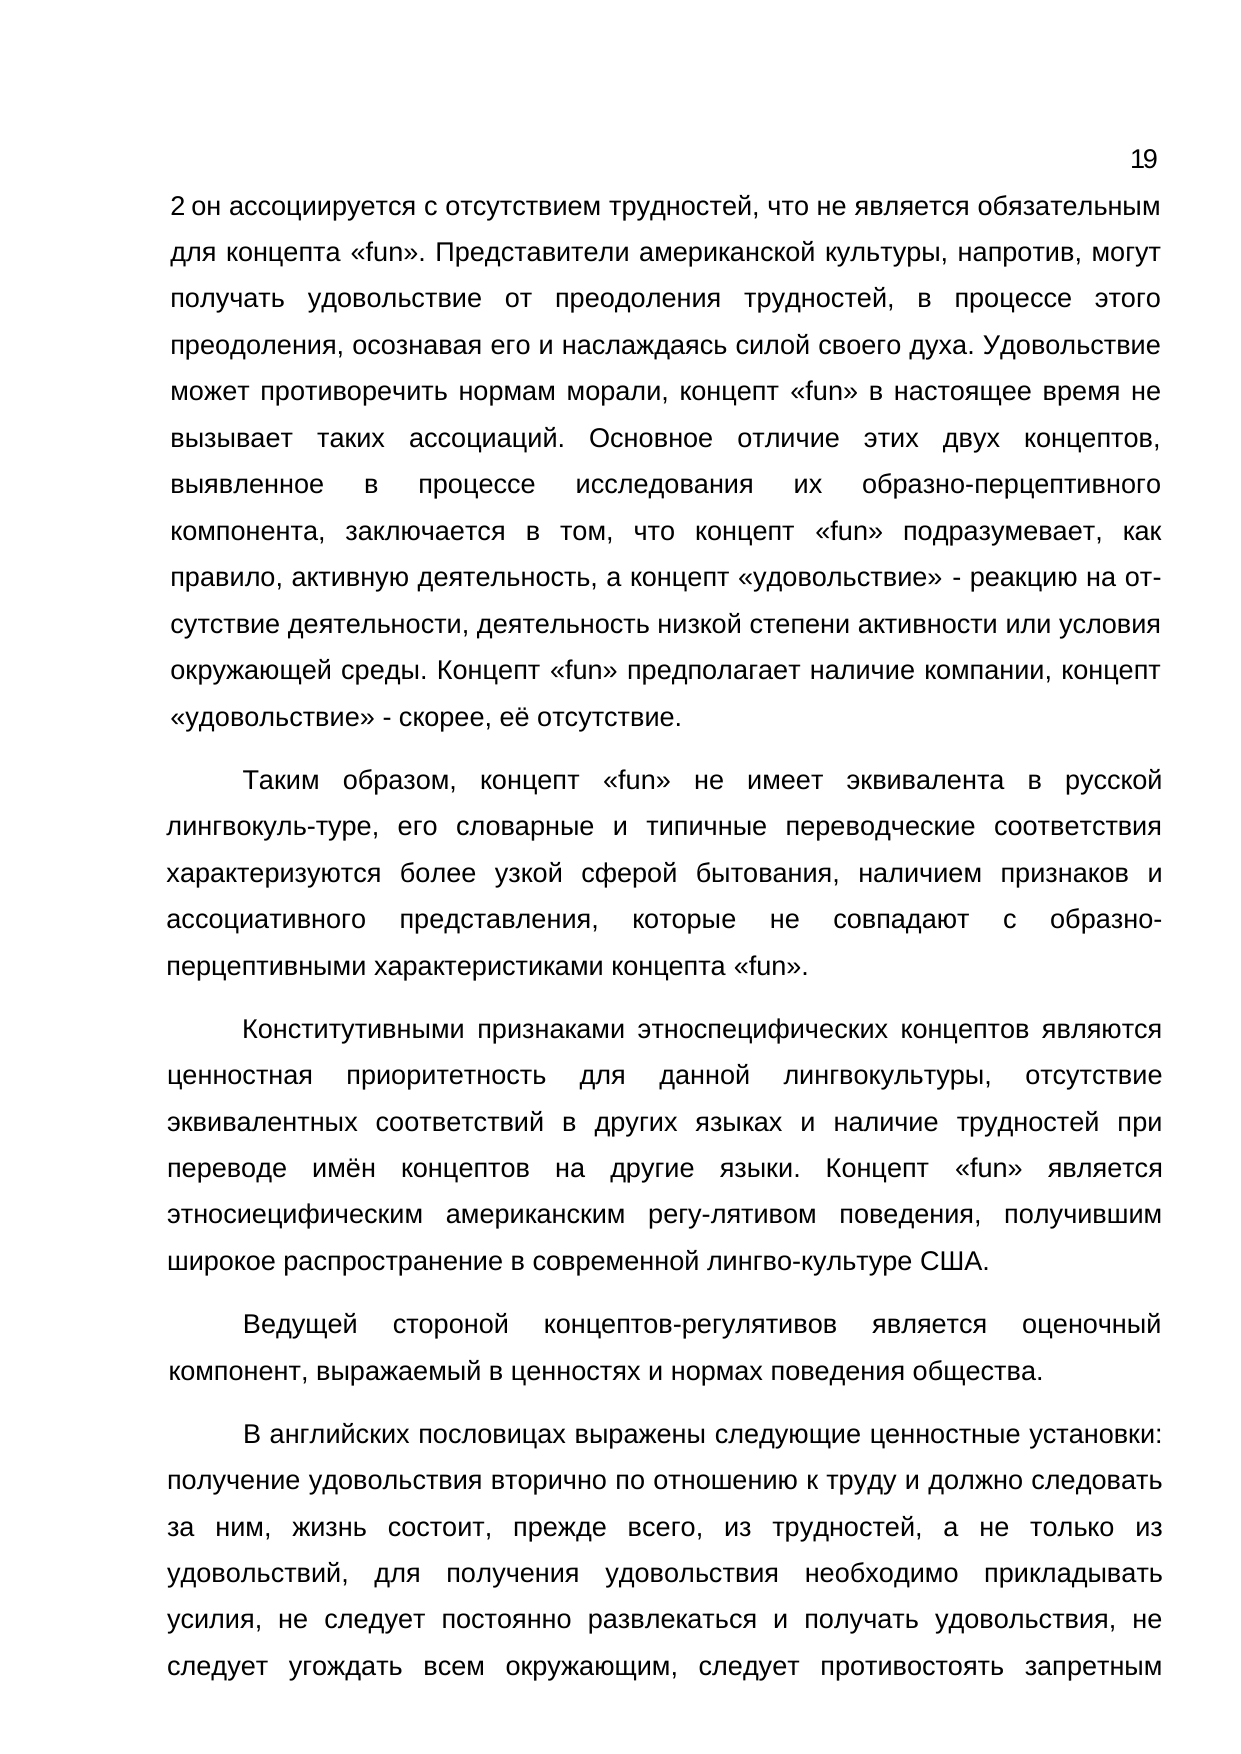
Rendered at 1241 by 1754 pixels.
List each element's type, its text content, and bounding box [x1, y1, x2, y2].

text Конститутивными признаками этноспецифических концептов являются ценностная приоритетность для данной лингвокультуры, отсутствие эквивалентных соответствий в других языках и наличие трудностей при переводе имён концептов на другие языки. Концепт «fun» является этносиецифическим американским регу-лятивом поведения, получившим широкое распространение в современной лингво-культуре США. [167, 1001, 1163, 1280]
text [167, 1406, 1163, 1685]
text Таким образом, концепт «fun» не имеет эквивалента в русской лингвокуль-туре, его словарные и типичные переводческие соответствия характеризуются более узкой сферой бытования, наличием признаков и ассоциативного представления, которые не совпадают с образно-перцептивными характеристиками концепта «fun». [166, 752, 1163, 984]
text Ведущей стороной концептов-регулятивов является оценочный компонент, выражаемый в ценностях и нормах поведения общества. [168, 1296, 1162, 1389]
text 192 он ассоциируется с отсутствием трудностей, что не является обязательным для концепта «fun». Представители американской культуры, напротив, могут получать удовольствие от преодоления трудностей, в процессе этого преодоления, осознавая его и наслаждаясь силой своего духа. Удовольствие может противоречить нормам морали, концепт «fun» в настоящее время не вызывает таких ассоциаций. Основное отличие этих двух концептов, выявленное в процессе исследования их образно-перцептивного компонента, заключается в том, что концепт «fun» подразумевает, как правило, активную деятельность, а концепт «удовольствие» - реакцию на отсутствие деятельности, деятельность низкой степени активности или условия окружающей среды. Концепт «fun» предполагает наличие компании, концепт «удовольствие» - скорее, её отсутствие. [170, 131, 1161, 735]
